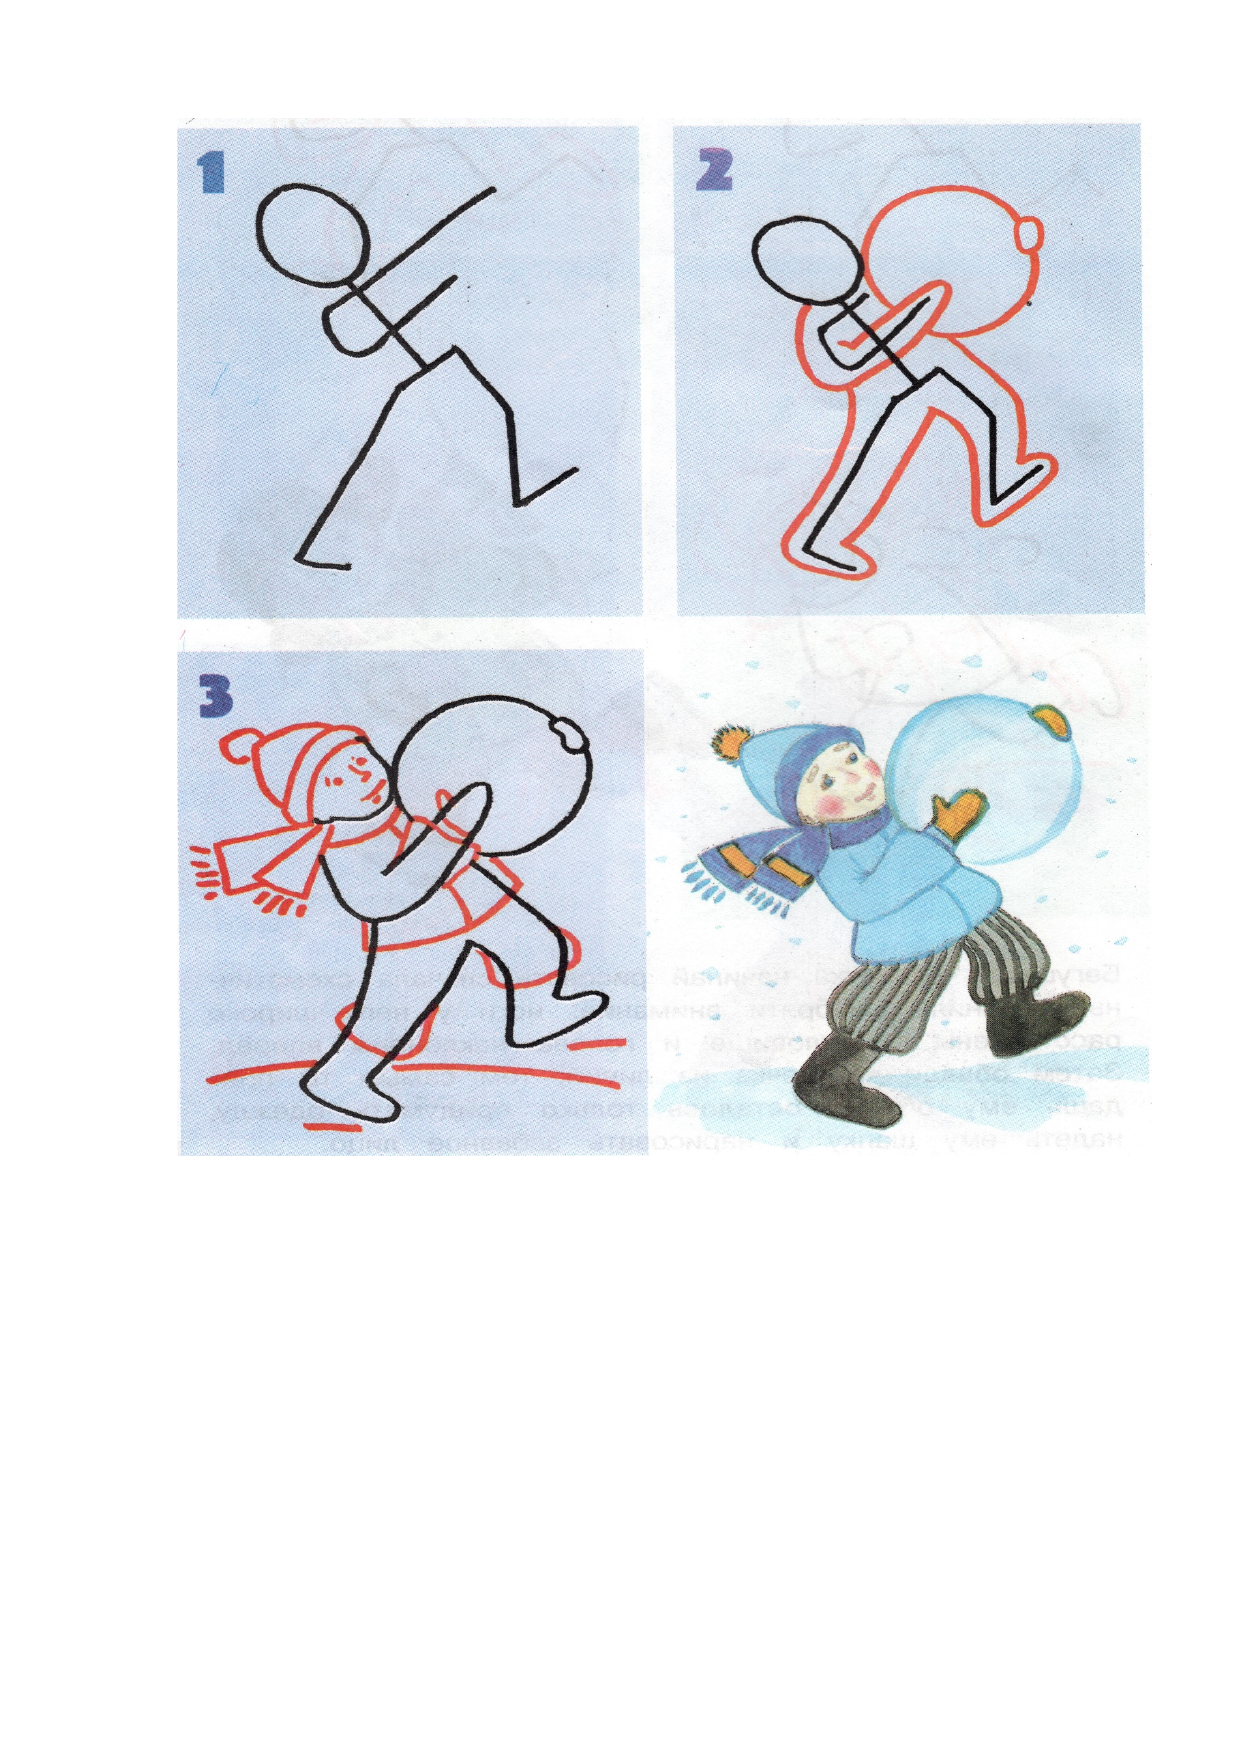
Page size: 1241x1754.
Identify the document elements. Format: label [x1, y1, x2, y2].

picture [177, 118, 1152, 1156]
